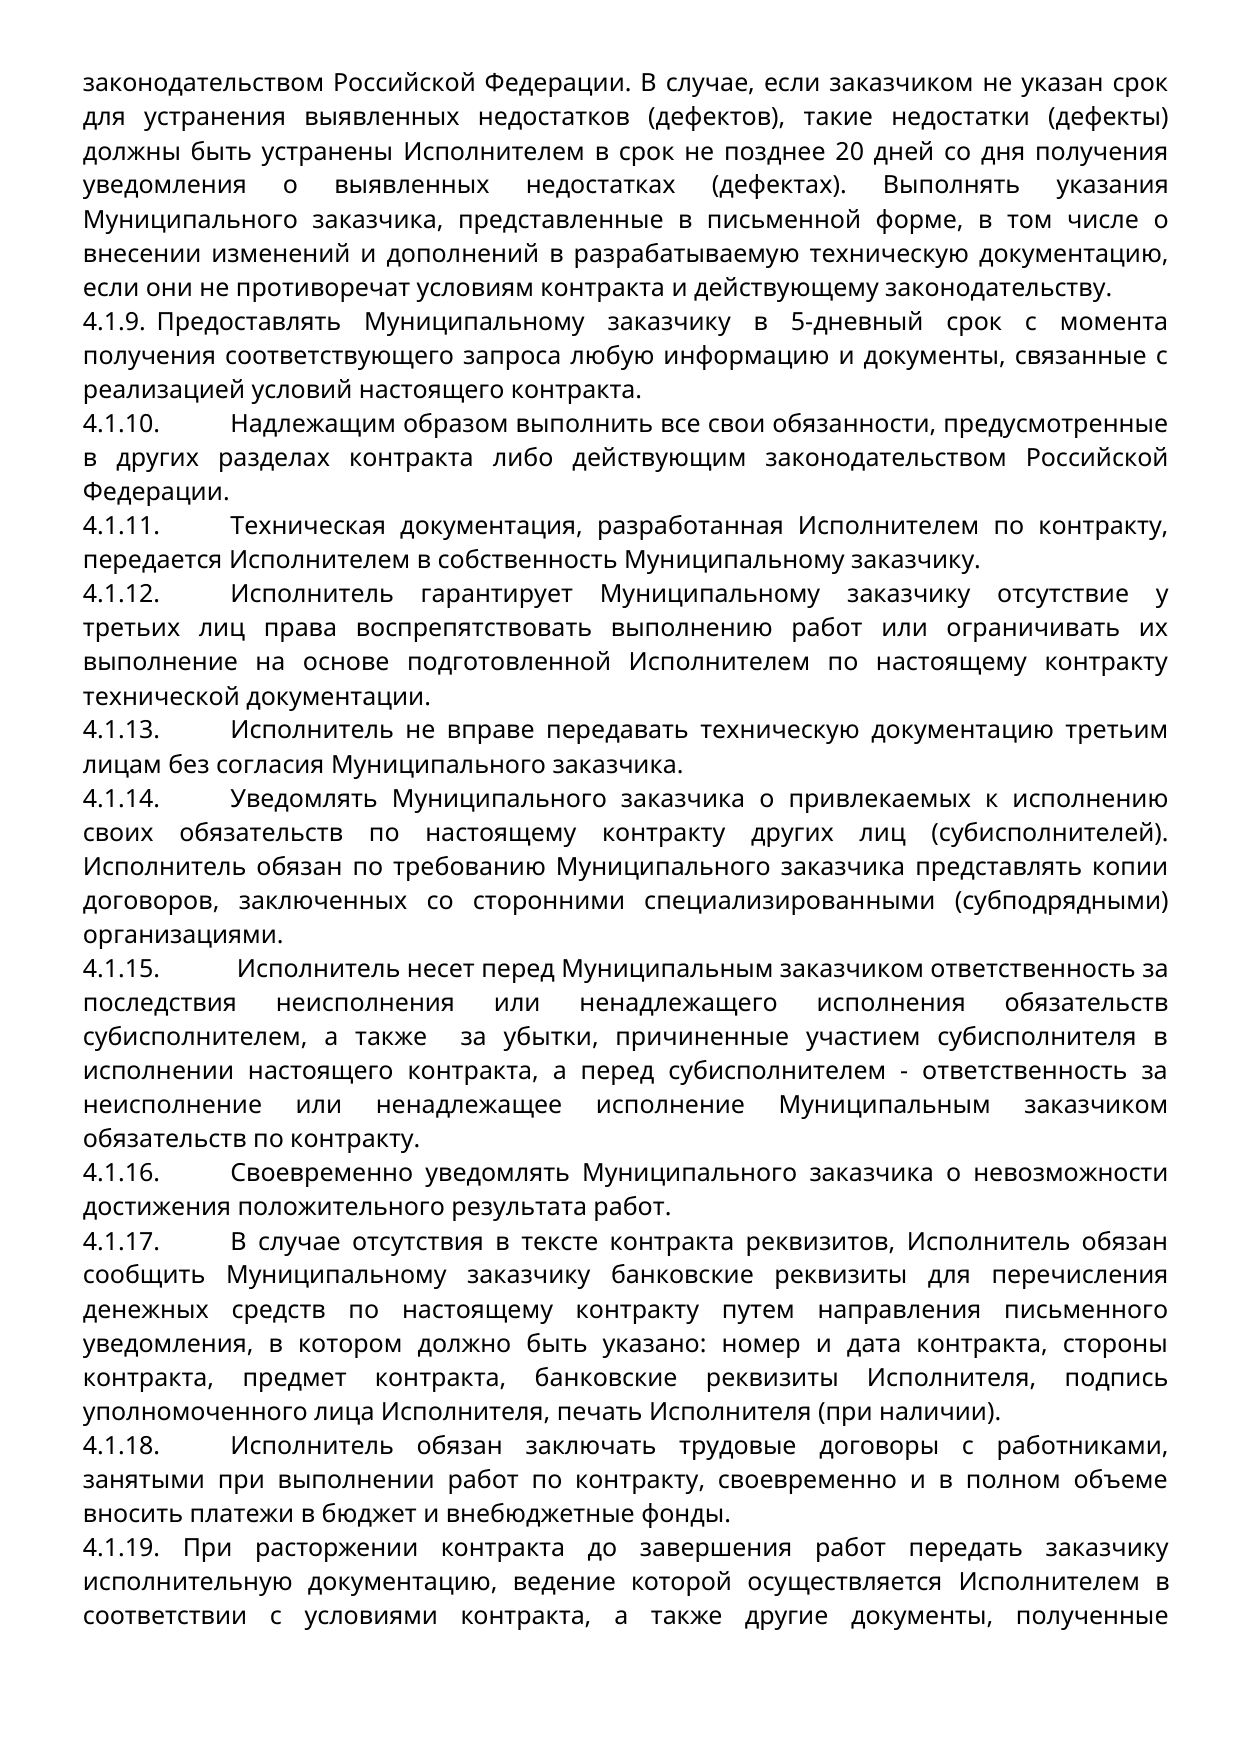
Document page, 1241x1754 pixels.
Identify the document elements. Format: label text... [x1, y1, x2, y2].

list Уведомлять Муниципального заказчика о привлекаемых к исполнению своих обязательств по настоящему контракту других лиц (субисполнителей). Исполнитель обязан по требованию Муниципального заказчика представлять копии договоров, заключенных со сторонними специализированными (субподрядными) организациями. [83, 780, 1169, 951]
list Техническая документация, разработанная Исполнителем по контракту, передается Исполнителем в собственность Муниципальному заказчику. [83, 508, 1169, 576]
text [83, 1530, 1169, 1632]
list Исполнитель гарантирует Муниципальному заказчику отсутствие у третьих лиц права воспрепятствовать выполнению работ или ограничивать их выполнение на основе подготовленной Исполнителем по настоящему контракту технической документации. [83, 576, 1169, 712]
list Предоставлять Муниципальному заказчику в 5-дневный срок с момента получения соответствующего запроса любую информацию и документы, связанные с реализацией условий настоящего контракта. [83, 303, 1169, 406]
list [83, 65, 1169, 303]
list Исполнитель несет перед Муниципальным заказчиком ответственность за последствия неисполнения или ненадлежащего исполнения обязательств субисполнителем, а также за убытки, причиненные участием субисполнителя в исполнении настоящего контракта, а перед субисполнителем - ответственность за неисполнение или ненадлежащее исполнение Муниципальным заказчиком обязательств по контракту. [83, 951, 1169, 1155]
list В случае отсутствия в тексте контракта реквизитов, Исполнитель обязан сообщить Муниципальному заказчику банковские реквизиты для перечисления денежных средств по настоящему контракту путем направления письменного уведомления, в котором должно быть указано: номер и дата контракта, стороны контракта, предмет контракта, банковские реквизиты Исполнителя, подпись уполномоченного лица Исполнителя, печать Исполнителя (при наличии). [83, 1223, 1169, 1427]
list Исполнитель обязан заключать трудовые договоры с работниками, занятыми при выполнении работ по контракту, своевременно и в полном объеме вносить платежи в бюджет и внебюджетные фонды. [83, 1427, 1169, 1530]
list Исполнитель не вправе передавать техническую документацию третьим лицам без согласия Муниципального заказчика. [83, 712, 1169, 780]
list Надлежащим образом выполнить все свои обязанности, предусмотренные в других разделах контракта либо действующим законодательством Российской Федерации. [83, 406, 1169, 508]
list Своевременно уведомлять Муниципального заказчика о невозможности достижения положительного результата работ. [83, 1155, 1169, 1223]
